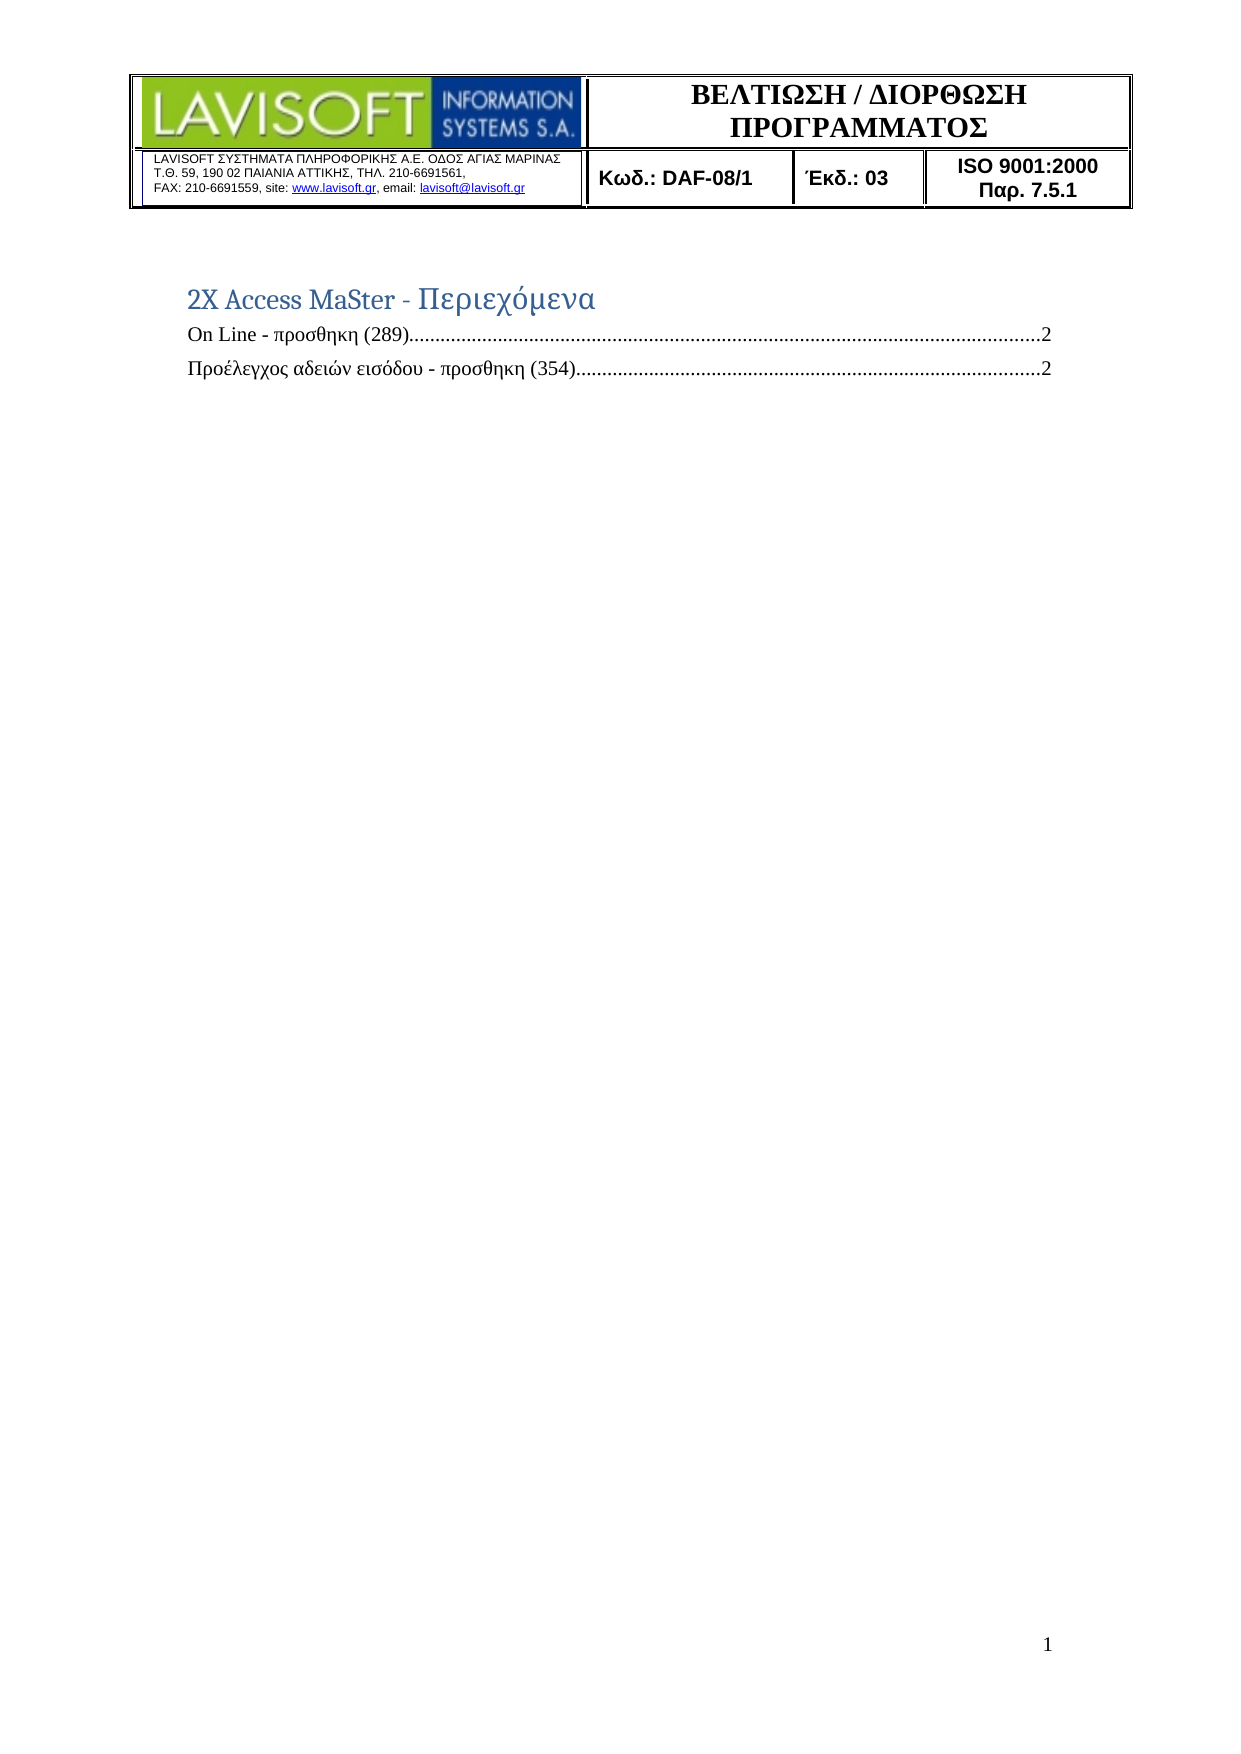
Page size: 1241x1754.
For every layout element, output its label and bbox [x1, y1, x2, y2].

picture [142, 77, 582, 148]
